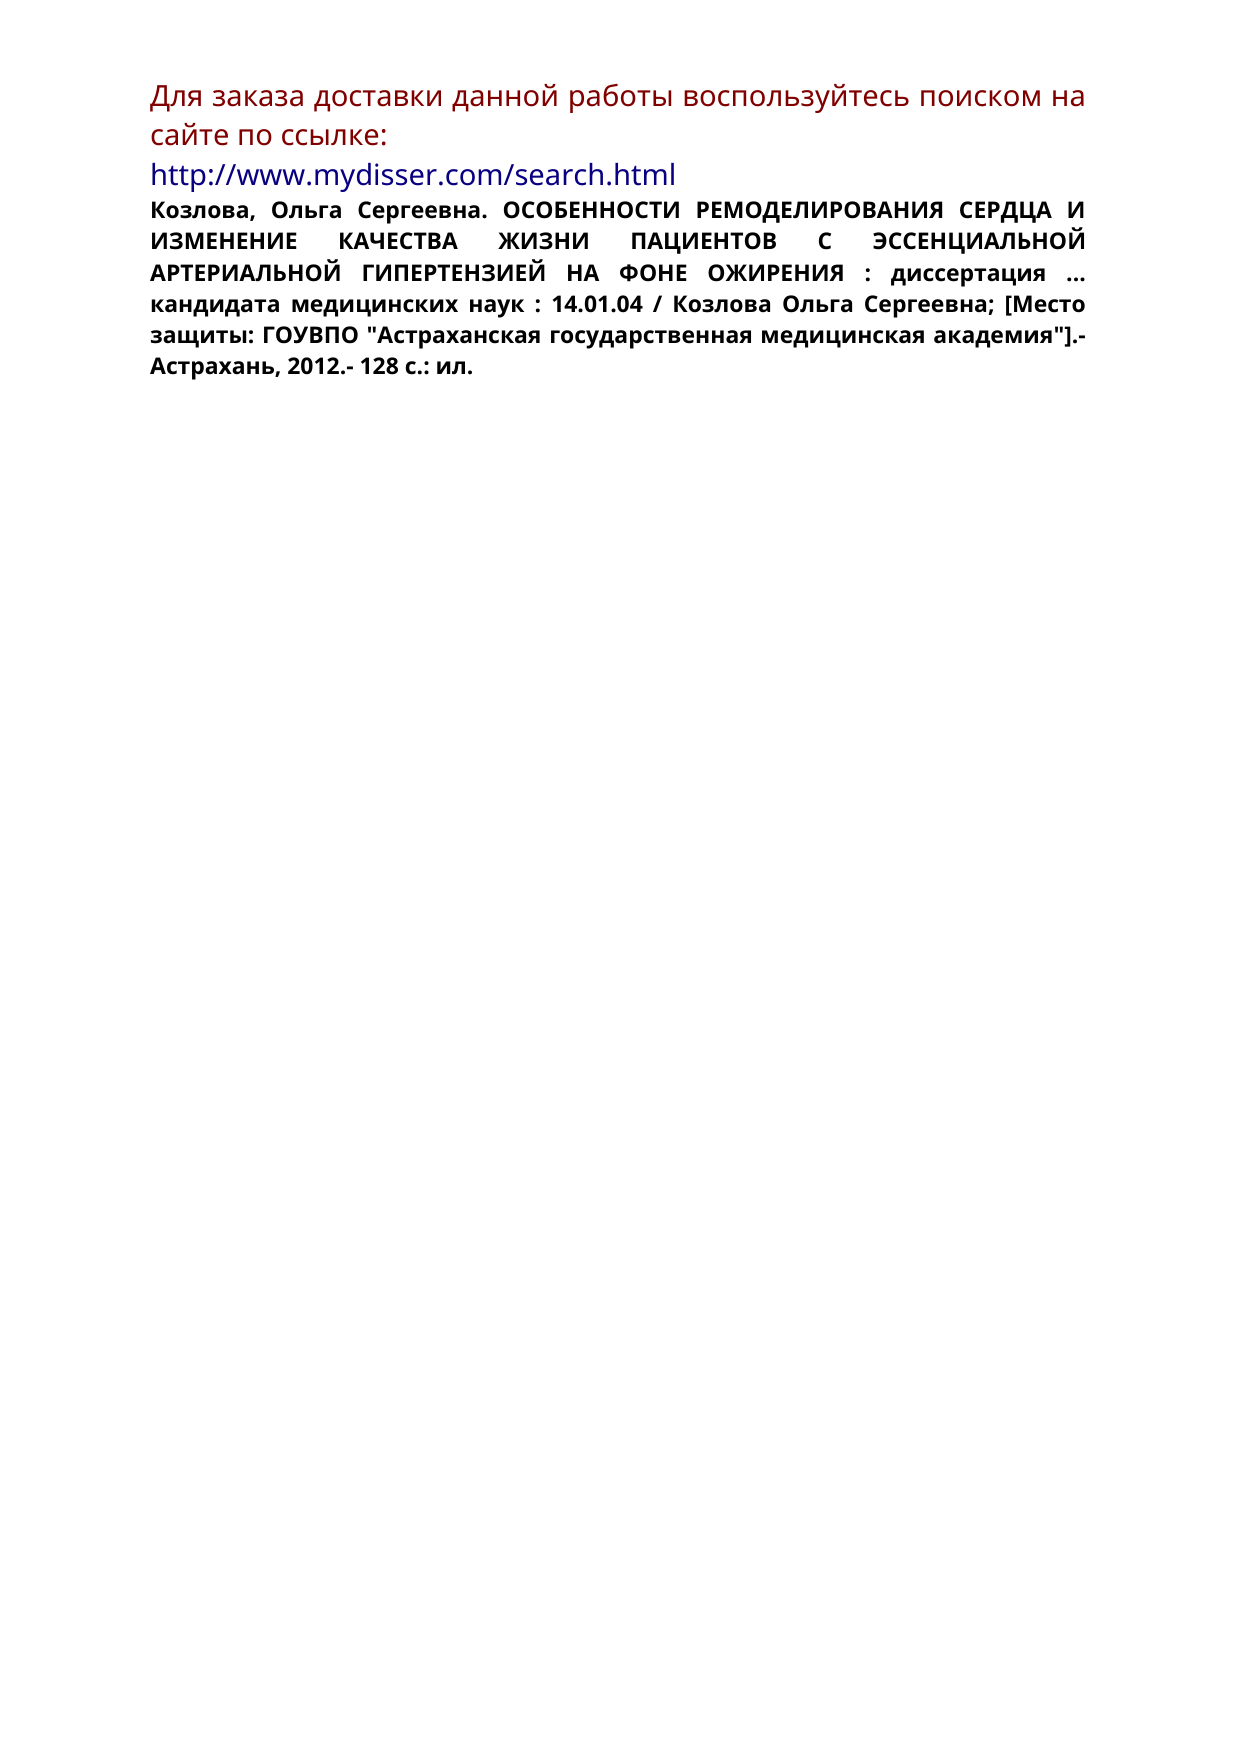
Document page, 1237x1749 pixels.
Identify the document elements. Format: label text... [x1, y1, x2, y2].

text Козлова, Ольга Сергеевна. ОСОБЕННОСТИ РЕМОДЕЛИРОВАНИЯ СЕРДЦА И ИЗМЕНЕНИЕ КАЧЕСТВА ЖИЗНИ ПАЦИЕНТОВ С ЭССЕНЦИАЛЬНОЙ АРТЕРИАЛЬНОЙ ГИПЕРТЕНЗИЕЙ НА ФОНЕ ОЖИРЕНИЯ : диссертация ... кандидата медицинских наук : 14.01.04 / Козлова Ольга Сергеевна; [Место защиты: ГОУВПО "Астраханская государственная медицинская академия"].- Астрахань, 2012.- 128 с.: ил. [150, 194, 1086, 382]
